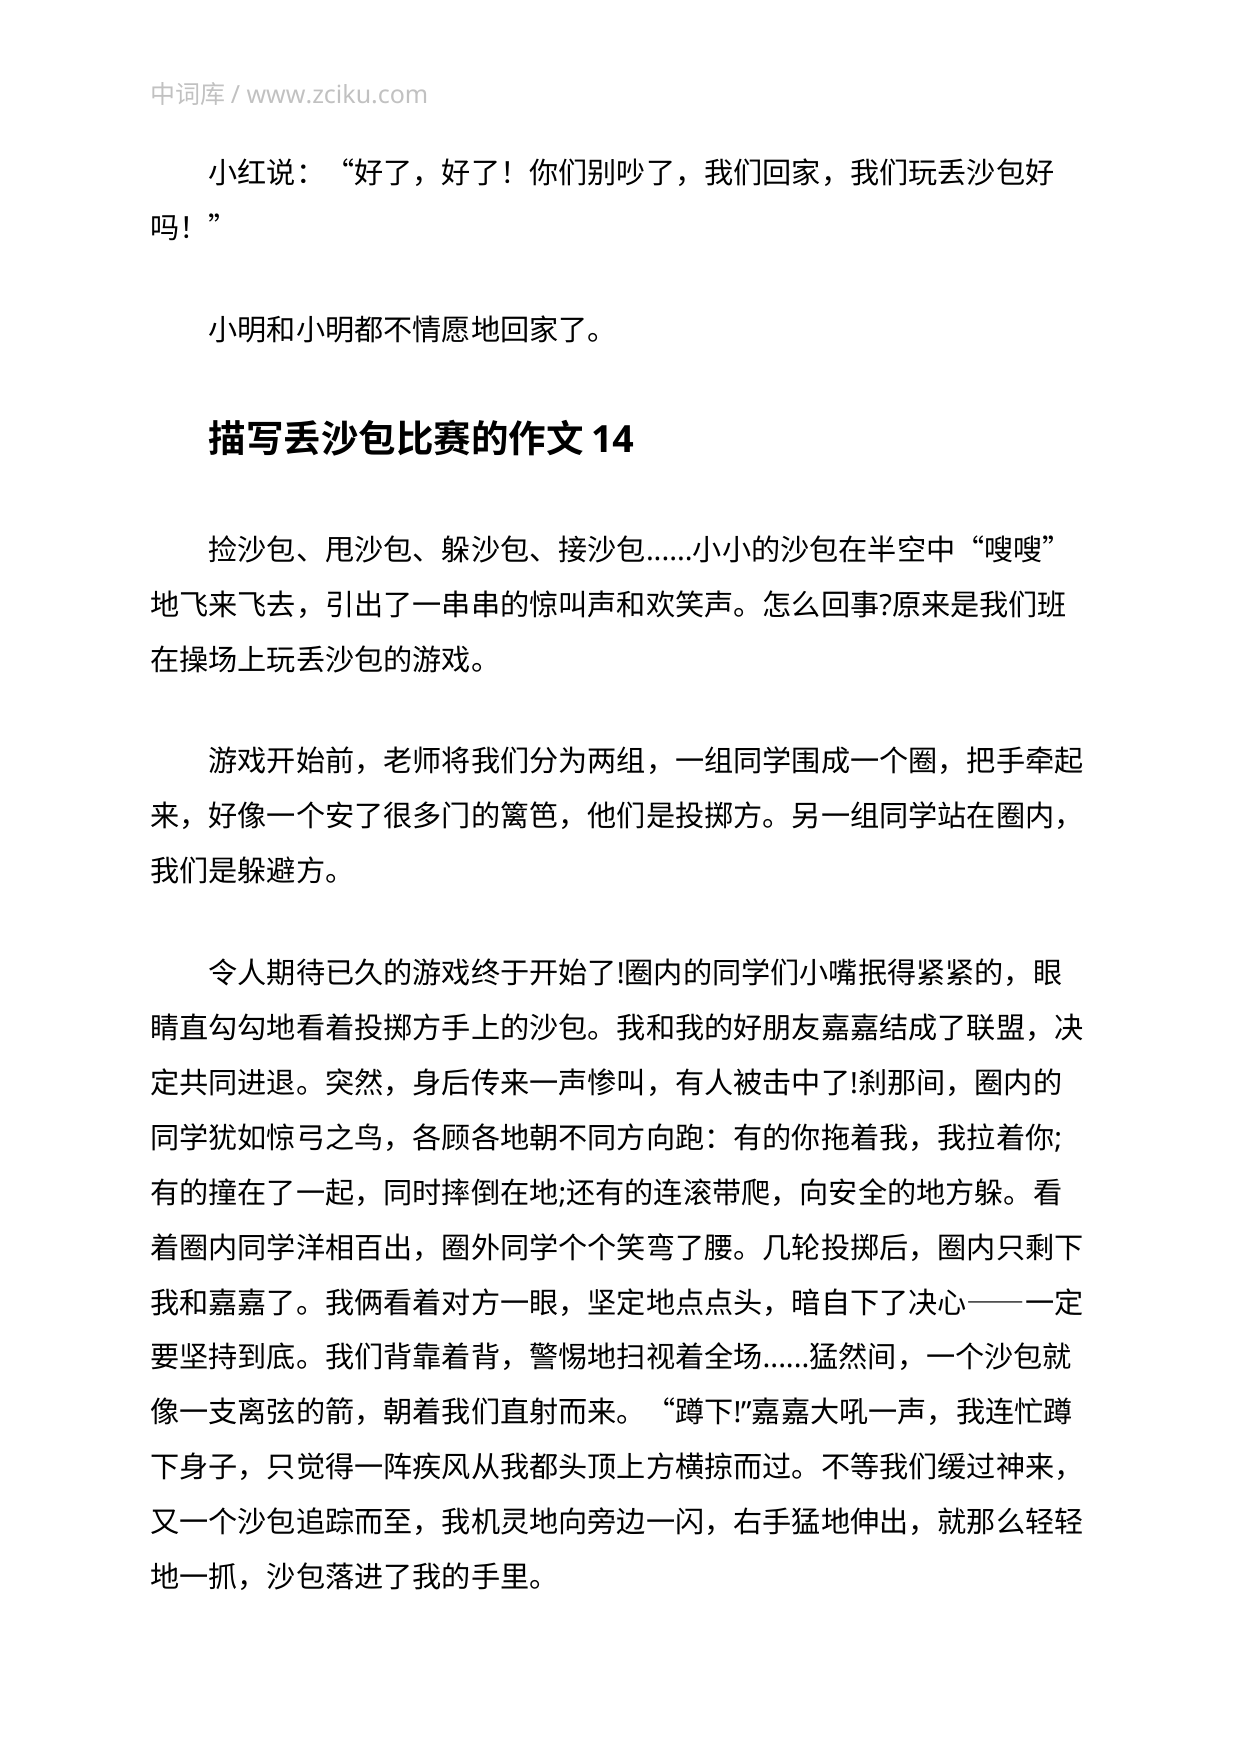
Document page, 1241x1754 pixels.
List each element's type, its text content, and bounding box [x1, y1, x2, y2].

text 小红说：“好了，好了！你们别吵了，我们回家，我们玩丢沙包好吗！” [150, 150, 1090, 247]
text 令人期待已久的游戏终于开始了!圈内的同学们小嘴抿得紧紧的，眼睛直勾勾地看着投掷方手上的沙包。我和我的好朋友嘉嘉结成了联盟，决定共同进退。突然，身后传来一声惨叫，有人被击中了!刹那间，圈内的同学犹如惊弓之鸟，各顾各地朝不同方向跑：有的你拖着我，我拉着你;有的撞在了一起，同时摔倒在地;还有的连滚带爬，向安全的地方躲。看着圈内同学洋相百出，圈外同学个个笑弯了腰。几轮投掷后，圈内只剩下我和嘉嘉了。我俩看着对方一眼，坚定地点点头，暗自下了决心——一定要坚持到底。我们背靠着背，警惕地扫视着全场......猛然间，一个沙包就像一支离弦的箭，朝着我们直射而来。“蹲下!”嘉嘉大吼一声，我连忙蹲下身子，只觉得一阵疾风从我都头顶上方横掠而过。不等我们缓过神来，又一个沙包追踪而至，我机灵地向旁边一闪，右手猛地伸出，就那么轻轻地一抓，沙包落进了我的手里。 [150, 949, 1090, 1596]
text 游戏开始前，老师将我们分为两组，一组同学围成一个圈，把手牵起来，好像一个安了很多门的篱笆，他们是投掷方。另一组同学站在圈内，我们是躲避方。 [150, 738, 1090, 890]
text 小明和小明都不情愿地回家了。 [150, 307, 1090, 349]
text 描写丢沙包比赛的作文14 [150, 408, 1090, 463]
text 捡沙包、甩沙包、躲沙包、接沙包......小小的沙包在半空中“嗖嗖”地飞来飞去，引出了一串串的惊叫声和欢笑声。怎么回事?原来是我们班在操场上玩丢沙包的游戏。 [150, 526, 1090, 678]
